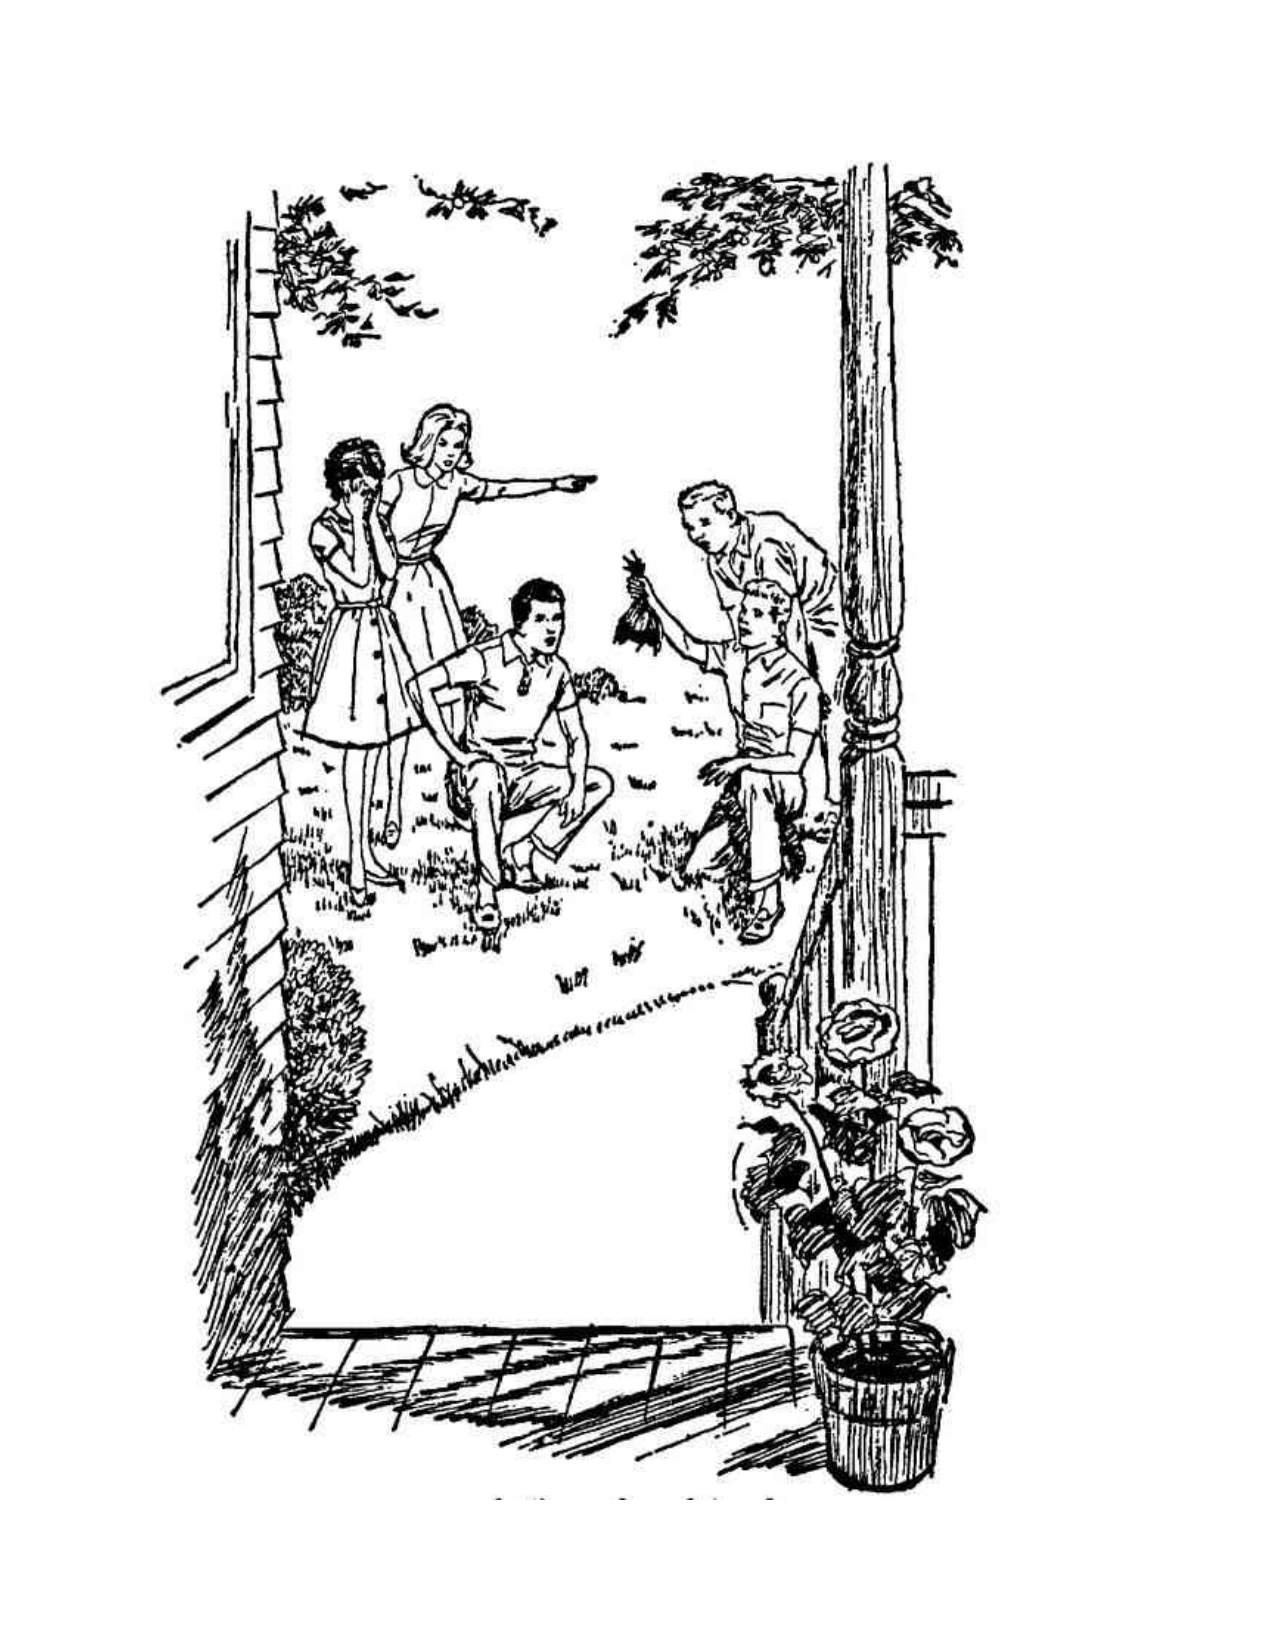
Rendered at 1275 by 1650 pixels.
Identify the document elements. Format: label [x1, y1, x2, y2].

picture [150, 150, 1001, 1500]
